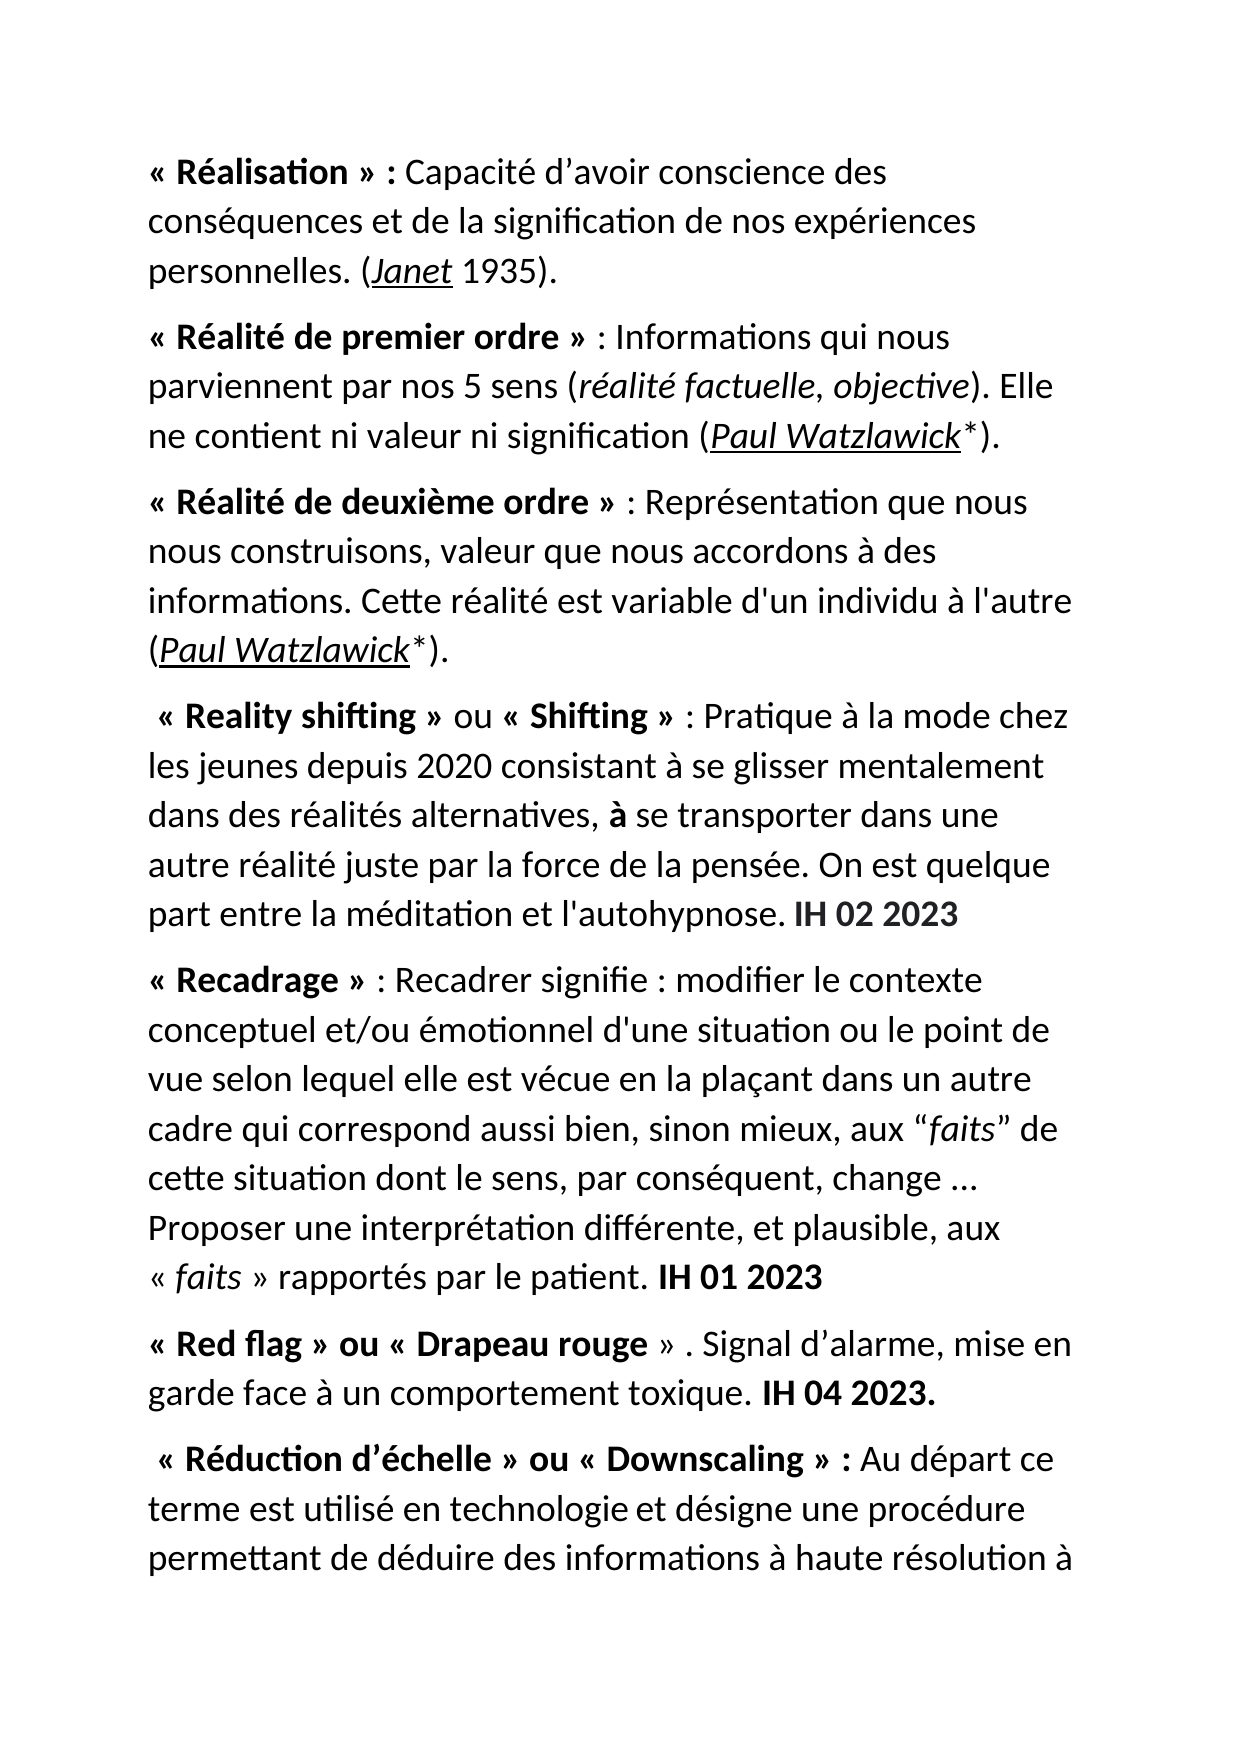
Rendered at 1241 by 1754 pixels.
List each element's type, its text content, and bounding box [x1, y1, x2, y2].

text « Recadrage » : Recadrer signifie : modifier le contexte conceptuel et/ou émotionnel d'une situation ou le point de vue selon lequel elle est vécue en la plaçant dans un autre cadre qui correspond aussi bien, sinon mieux, aux “faits” de cette situation dont le sens, par conséquent, change ... Proposer une interprétation différente, et plausible, aux « faits » rapportés par le patient. IH 01 2023 [148, 956, 1093, 1299]
text « Réalité de premier ordre » : Informations qui nous parviennent par nos 5 sens (réalité factuelle, objective). Elle ne contient ni valeur ni signification (Paul Watzlawick*). [148, 313, 1093, 457]
text « Réalité de deuxième ordre » : Représentation que nous nous construisons, valeur que nous accordons à des informations. Cette réalité est variable d'un individu à l'autre (Paul Watzlawick*). [148, 478, 1093, 672]
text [148, 1435, 1093, 1580]
text « Reality shifting » ou « Shifting » : Pratique à la mode chez les jeunes depuis 2020 consistant à se glisser mentalement dans des réalités alternatives, à se transporter dans une autre réalité juste par la force de la pensée. On est quelque part entre la méditation et l'autohypnose. IH 02 2023 [148, 692, 1093, 936]
text « Réalisation » : Capacité d’avoir conscience des conséquences et de la signification de nos expériences personnelles. (Janet 1935). [148, 148, 1093, 292]
text « Red flag » ou « Drapeau rouge » . Signal d’alarme, mise en garde face à un comportement toxique. IH 04 2023. [148, 1319, 1093, 1415]
